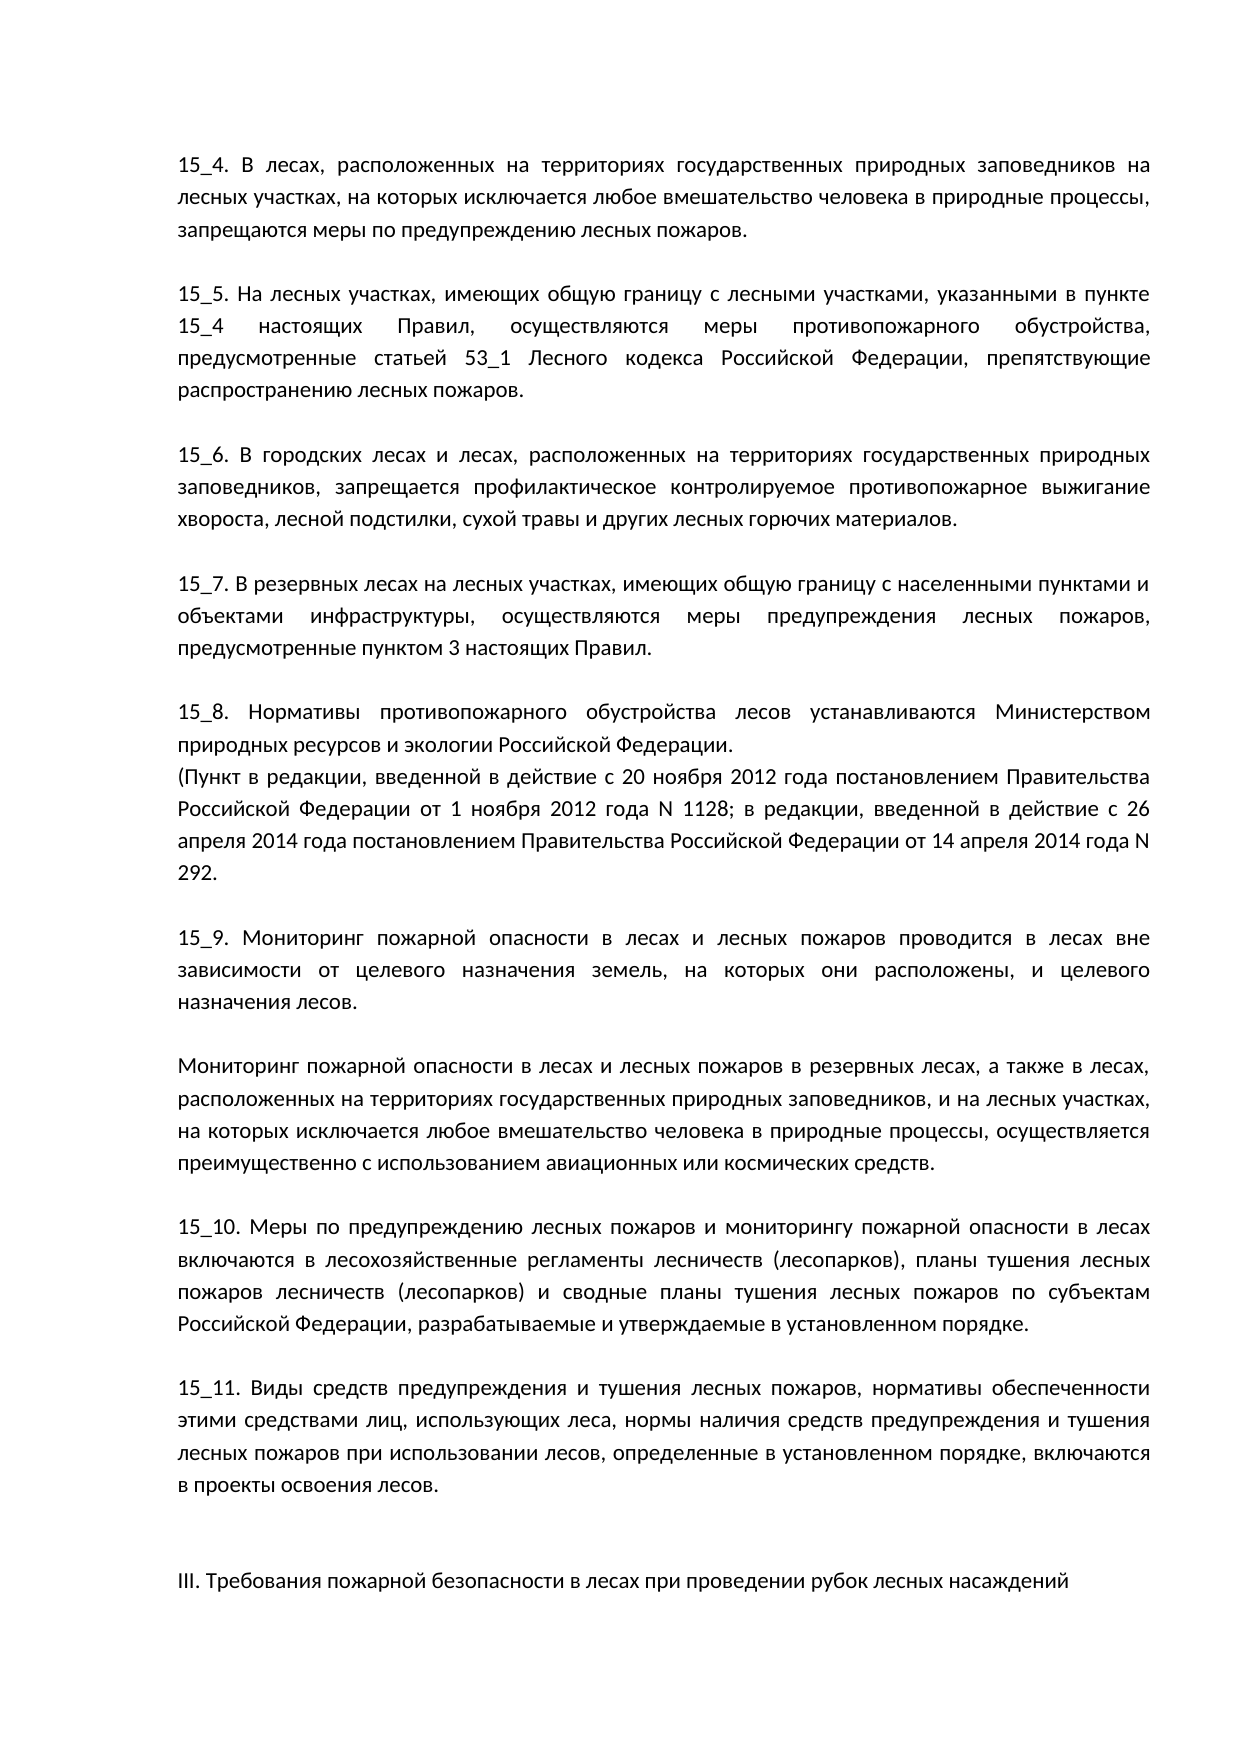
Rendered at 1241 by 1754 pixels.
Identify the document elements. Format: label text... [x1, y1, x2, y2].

text 15_4. В лесах, расположенных на территориях государственных природных заповедников на лесных участках, на которых исключается любое вмешательство человека в природные процессы, запрещаются меры по предупреждению лесных пожаров. [177, 150, 1152, 243]
text Мониторинг пожарной опасности в лесах и лесных пожаров в резервных лесах, а также в лесах, расположенных на территориях государственных природных заповедников, и на лесных участках, на которых исключается любое вмешательство человека в природные процессы, осуществляется преимущественно с использованием авиационных или космических средств. [177, 1052, 1152, 1176]
text 15_8. Нормативы противопожарного обустройства лесов устанавливаются Министерством природных ресурсов и экологии Российской Федерации. [177, 697, 1152, 758]
text 15_6. В городских лесах и лесах, расположенных на территориях государственных природных заповедников, запрещается профилактическое контролируемое противопожарное выжигание хвороста, лесной подстилки, сухой травы и других лесных горючих материалов. [177, 440, 1152, 532]
text 15_11. Виды средств предупреждения и тушения лесных пожаров, нормативы обеспеченности этими средствами лиц, использующих леса, нормы наличия средств предупреждения и тушения лесных пожаров при использовании лесов, определенные в установленном порядке, включаются в проекты освоения лесов. [177, 1373, 1152, 1498]
text (Пункт в редакции, введенной в действие с 20 ноября 2012 года постановлением Правительства Российской Федерации от 1 ноября 2012 года N 1128; в редакции, введенной в действие с 26 апреля 2014 года постановлением Правительства Российской Федерации от 14 апреля 2014 года N 292. [177, 762, 1152, 886]
text 15_7. В резервных лесах на лесных участках, имеющих общую границу с населенными пунктами и объектами инфраструктуры, осуществляются меры предупреждения лесных пожаров, предусмотренные пунктом 3 настоящих Правил. [177, 569, 1152, 661]
text III. Требования пожарной безопасности в лесах при проведении рубок лесных насаждений [177, 1567, 1152, 1594]
text 15_10. Меры по предупреждению лесных пожаров и мониторингу пожарной опасности в лесах включаются в лесохозяйственные регламенты лесничеств (лесопарков), планы тушения лесных пожаров лесничеств (лесопарков) и сводные планы тушения лесных пожаров по субъектам Российской Федерации, разрабатываемые и утверждаемые в установленном порядке. [177, 1212, 1152, 1337]
text 15_5. На лесных участках, имеющих общую границу с лесными участками, указанными в пункте 15_4 настоящих Правил, осуществляются меры противопожарного обустройства, предусмотренные статьей 53_1 Лесного кодекса Российской Федерации, препятствующие распространению лесных пожаров. [177, 279, 1152, 404]
text 15_9. Мониторинг пожарной опасности в лесах и лесных пожаров проводится в лесах вне зависимости от целевого назначения земель, на которых они расположены, и целевого назначения лесов. [177, 923, 1152, 1015]
